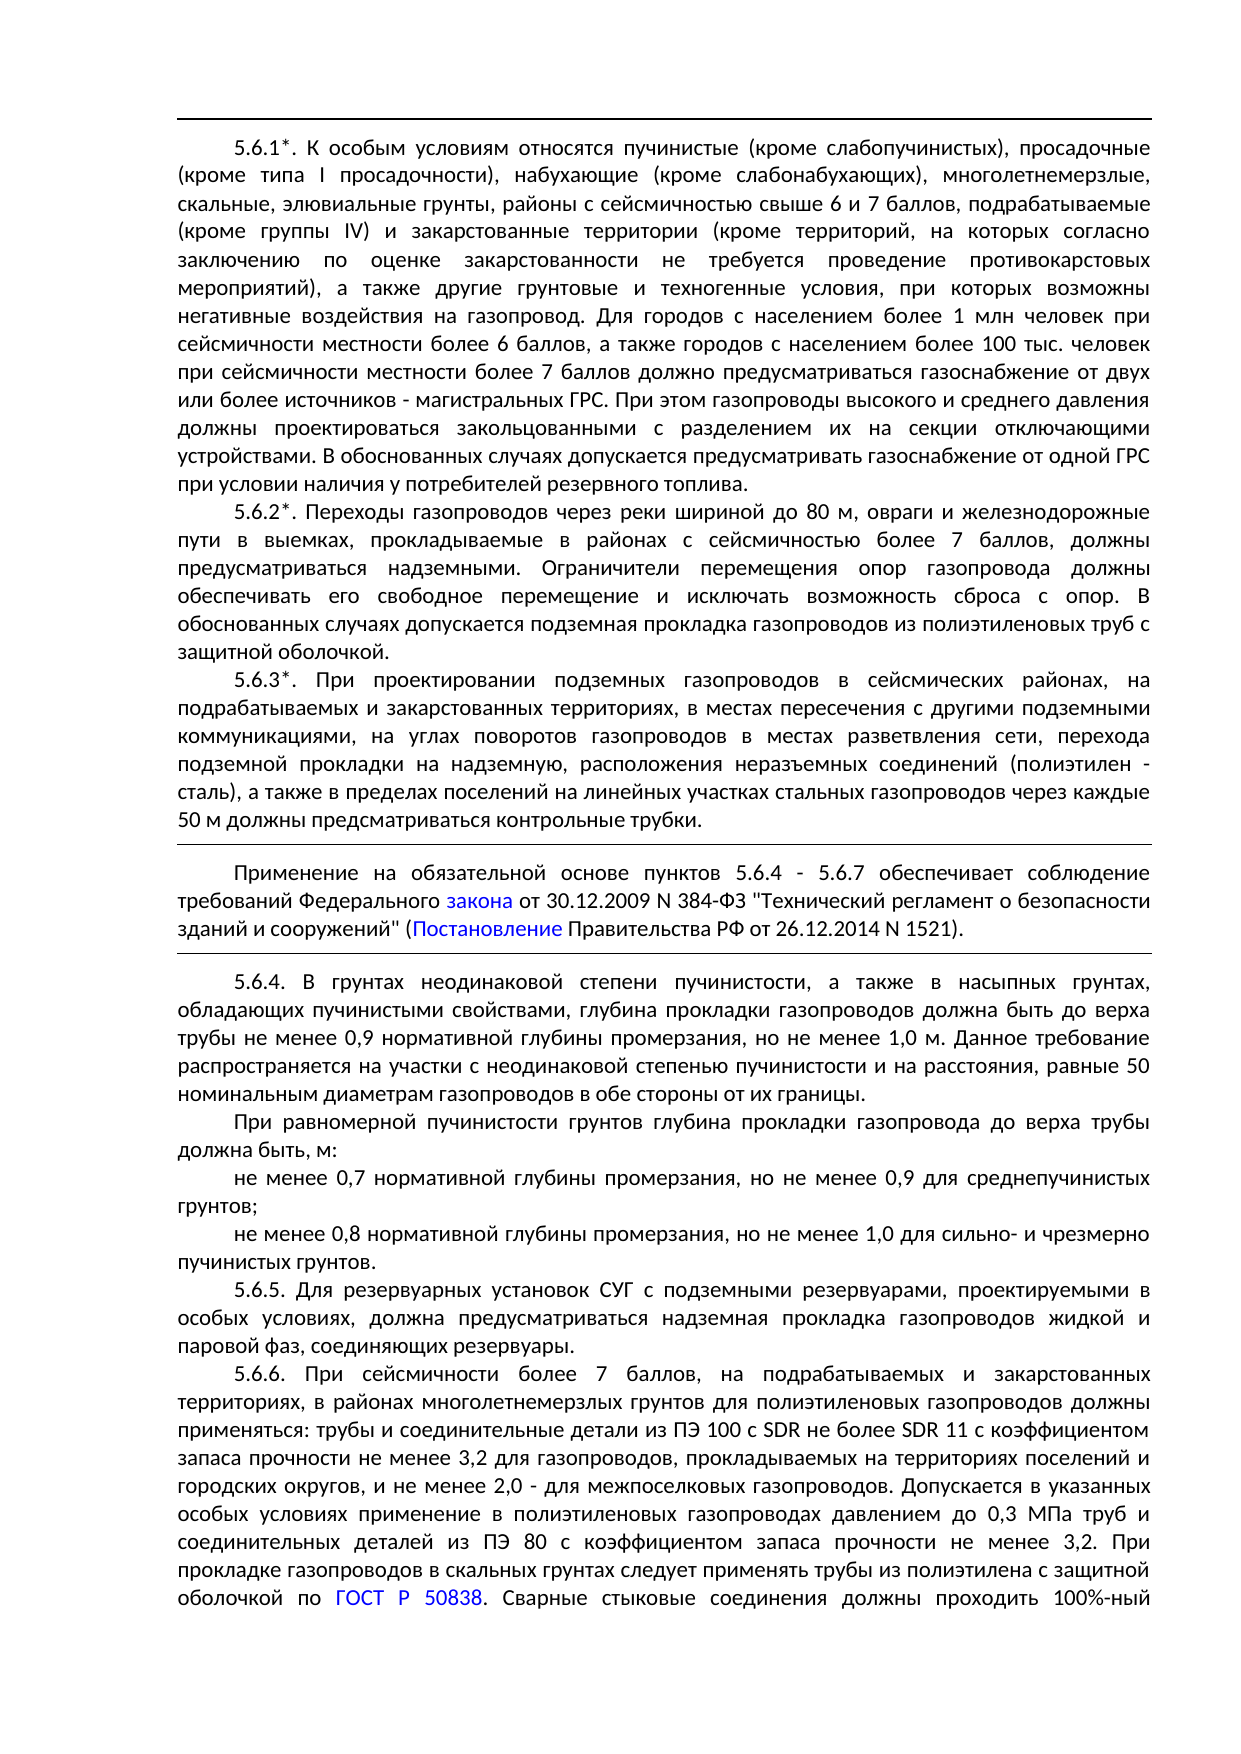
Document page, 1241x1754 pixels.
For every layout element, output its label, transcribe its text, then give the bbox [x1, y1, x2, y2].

text 5.6.2*. Переходы газопроводов через реки шириной до 80 м, овраги и железнодорожные пути в выемках, прокладываемые в районах с сейсмичностью более 7 баллов, должны предусматриваться надземными. Ограничители перемещения опор газопровода должны обеспечивать его свободное перемещение и исключать возможность сброса с опор. В обоснованных случаях допускается подземная прокладка газопроводов из полиэтиленовых труб с защитной оболочкой. [177, 497, 1152, 665]
text 5.6.1*. К особым условиям относятся пучинистые (кроме слабопучинистых), просадочные (кроме типа I просадочности), набухающие (кроме слабонабухающих), многолетнемерзлые, скальные, элювиальные грунты, районы с сейсмичностью свыше 6 и 7 баллов, подрабатываемые (кроме группы IV) и закарстованные территории (кроме территорий, на которых согласно заключению по оценке закарстованности не требуется проведение противокарстовых мероприятий), а также другие грунтовые и техногенные условия, при которых возможны негативные воздействия на газопровод. Для городов с населением более 1 млн человек при сейсмичности местности более 6 баллов, а также городов с населением более 100 тыс. человек при сейсмичности местности более 7 баллов должно предусматриваться газоснабжение от двух или более источников - магистральных ГРС. При этом газопроводы высокого и среднего давления должны проектироваться закольцованными с разделением их на секции отключающими устройствами. В обоснованных случаях допускается предусматривать газоснабжение от одной ГРС при условии наличия у потребителей резервного топлива. [177, 133, 1152, 497]
text Применение на обязательной основе пунктов 5.6.4 - 5.6.7 обеспечивает соблюдение требований Федерального закона от 30.12.2009 N 384-ФЗ "Технический регламент о безопасности зданий и сооружений" (Постановление Правительства РФ от 26.12.2014 N 1521). [177, 858, 1152, 942]
text При равномерной пучинистости грунтов глубина прокладки газопровода до верха трубы должна быть, м: [177, 1107, 1152, 1163]
text 5.6.4. В грунтах неодинаковой степени пучинистости, а также в насыпных грунтах, обладающих пучинистыми свойствами, глубина прокладки газопроводов должна быть до верха трубы не менее 0,9 нормативной глубины промерзания, но не менее 1,0 м. Данное требование распространяется на участки с неодинаковой степенью пучинистости и на расстояния, равные 50 номинальным диаметрам газопроводов в обе стороны от их границы. [177, 967, 1152, 1107]
text 5.6.3*. При проектировании подземных газопроводов в сейсмических районах, на подрабатываемых и закарстованных территориях, в местах пересечения с другими подземными коммуникациями, на углах поворотов газопроводов в местах разветвления сети, перехода подземной прокладки на надземную, расположения неразъемных соединений (полиэтилен - сталь), а также в пределах поселений на линейных участках стальных газопроводов через каждые 50 м должны предсматриваться контрольные трубки. [177, 665, 1152, 833]
text не менее 0,7 нормативной глубины промерзания, но не менее 0,9 для среднепучинистых грунтов; [177, 1163, 1152, 1219]
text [177, 1359, 1152, 1611]
text 5.6.5. Для резервуарных установок СУГ с подземными резервуарами, проектируемыми в особых условиях, должна предусматриваться надземная прокладка газопроводов жидкой и паровой фаз, соединяющих резервуары. [177, 1275, 1152, 1359]
text не менее 0,8 нормативной глубины промерзания, но не менее 1,0 для сильно- и чрезмерно пучинистых грунтов. [177, 1219, 1152, 1275]
